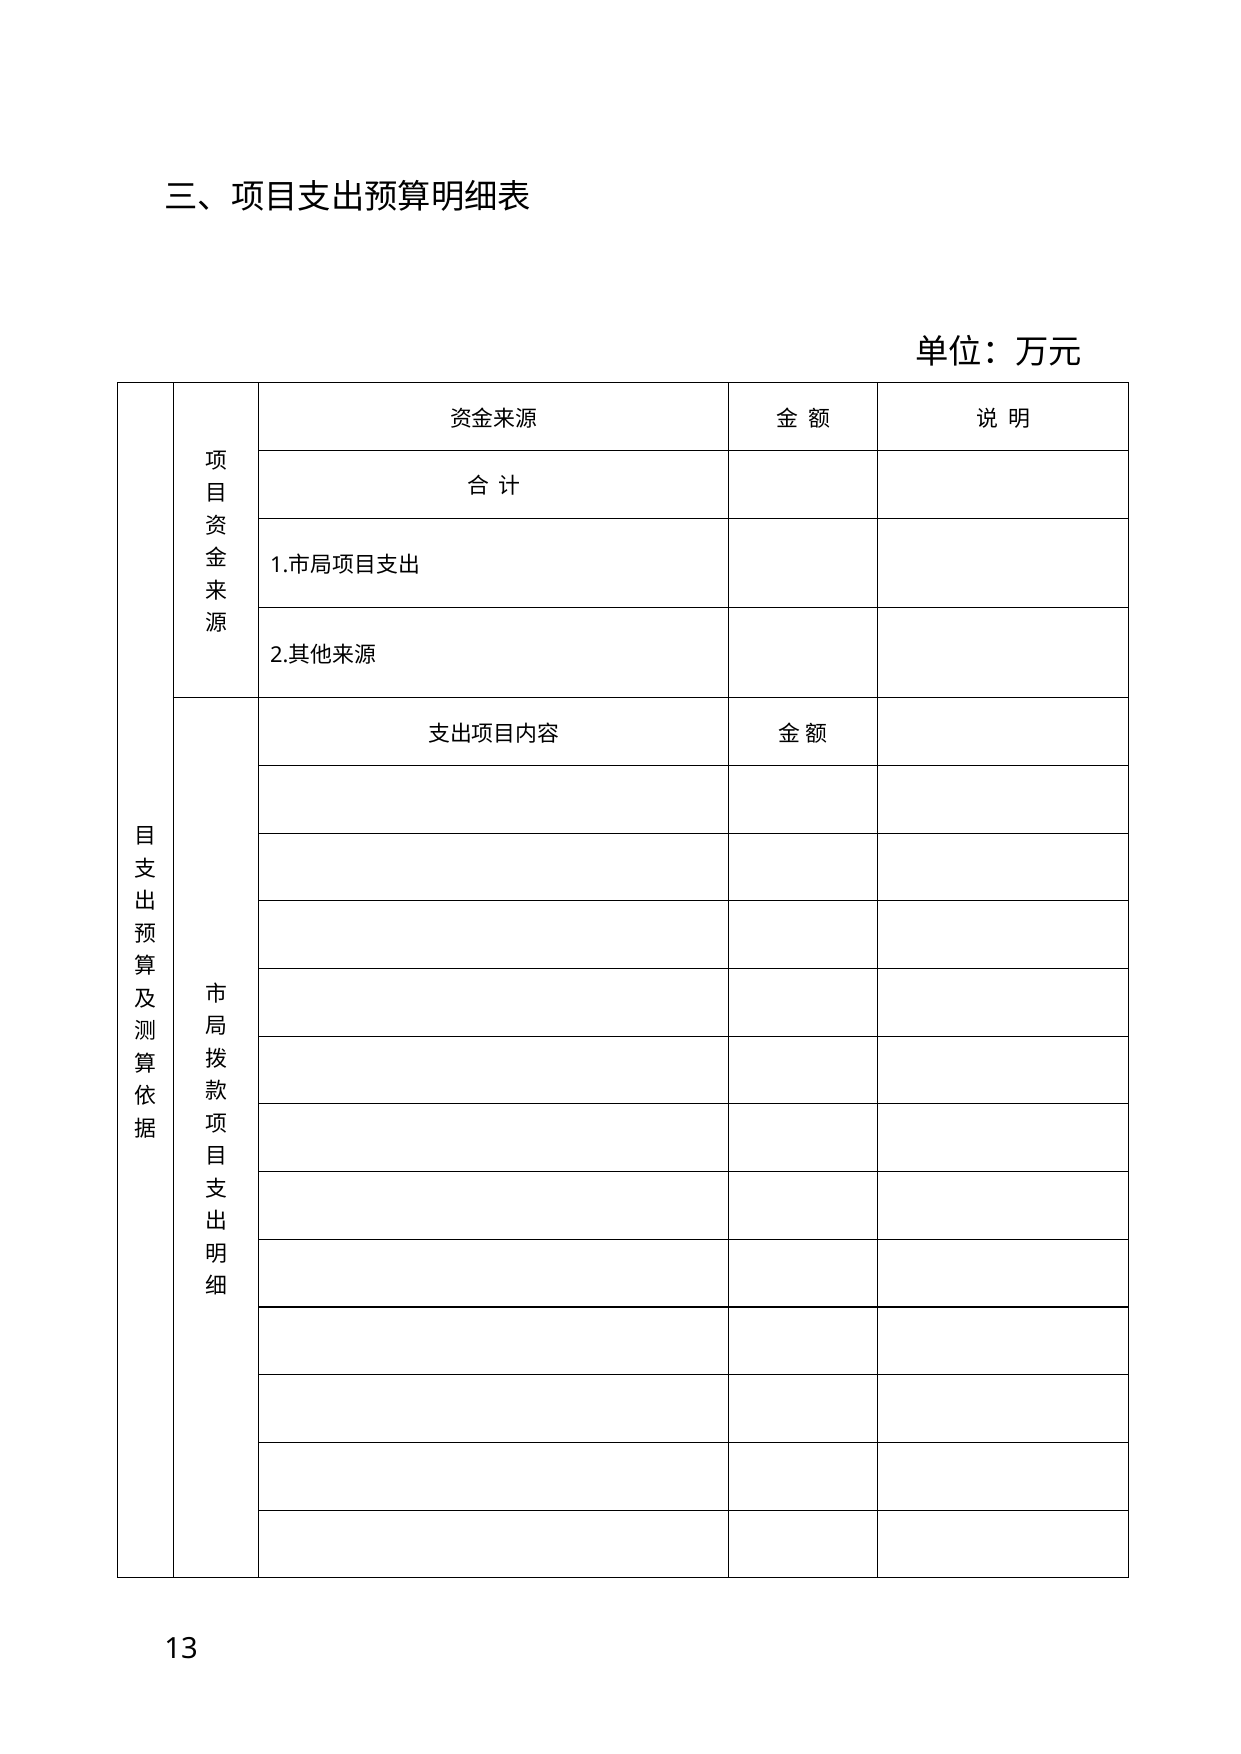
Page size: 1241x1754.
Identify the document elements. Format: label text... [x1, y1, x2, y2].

table_cell [878, 1511, 1128, 1577]
table_cell [259, 901, 728, 968]
table_header 说 明 [878, 383, 1128, 450]
table_cell [878, 901, 1128, 968]
table_cell [259, 1240, 728, 1306]
table_cell 支出项目内容 [259, 698, 728, 765]
table_cell [878, 1104, 1128, 1171]
table_cell [878, 969, 1128, 1036]
table_cell 合 计 [259, 451, 728, 517]
table_cell [259, 969, 728, 1036]
table_cell [878, 451, 1128, 517]
table_cell [878, 766, 1128, 832]
table_cell [729, 1104, 877, 1171]
table_cell 市 局 拨 款 项 目 支 出 明 细 [174, 698, 258, 1577]
table_cell 1.市局项目支出 [259, 519, 728, 607]
table_cell [259, 1037, 728, 1103]
table_cell [878, 519, 1128, 607]
table_cell [729, 1240, 877, 1306]
table_cell [878, 608, 1128, 697]
table_cell [729, 451, 877, 517]
table_cell [729, 1443, 877, 1509]
table_header 金 额 [729, 383, 877, 450]
table_cell [878, 1240, 1128, 1306]
table_cell [729, 519, 877, 607]
table_cell [259, 1104, 728, 1171]
table_cell [729, 1375, 877, 1442]
table_cell [729, 834, 877, 900]
table_cell [729, 1511, 877, 1577]
table_cell [729, 1308, 877, 1374]
table_cell [878, 1037, 1128, 1103]
table_cell [878, 834, 1128, 900]
table_cell [259, 1375, 728, 1442]
table_cell [259, 1172, 728, 1239]
table_cell [729, 901, 877, 968]
text 三、项目支出预算明细表 [164, 162, 1082, 227]
table_cell 2.其他来源 [259, 608, 728, 697]
table_cell [259, 766, 728, 832]
table_cell [878, 698, 1128, 765]
text 单位：万元 [164, 317, 1082, 382]
table_cell [878, 1172, 1128, 1239]
table_cell 金 额 [729, 698, 877, 765]
table_cell [259, 1308, 728, 1374]
table_cell [878, 1375, 1128, 1442]
table_header 资金来源 [259, 383, 728, 450]
table_cell [729, 1037, 877, 1103]
table_cell [729, 608, 877, 697]
table_cell [259, 1443, 728, 1509]
table_cell [259, 834, 728, 900]
table_cell [878, 1308, 1128, 1374]
table_cell [729, 969, 877, 1036]
table_cell [729, 1172, 877, 1239]
table_header 项 目 资 金 来 源 [174, 383, 258, 697]
table_cell [259, 1511, 728, 1577]
table_cell [729, 766, 877, 832]
table_cell [878, 1443, 1128, 1509]
table_header 目 支 出 预 算 及 测 算 依 据 [118, 383, 173, 1577]
